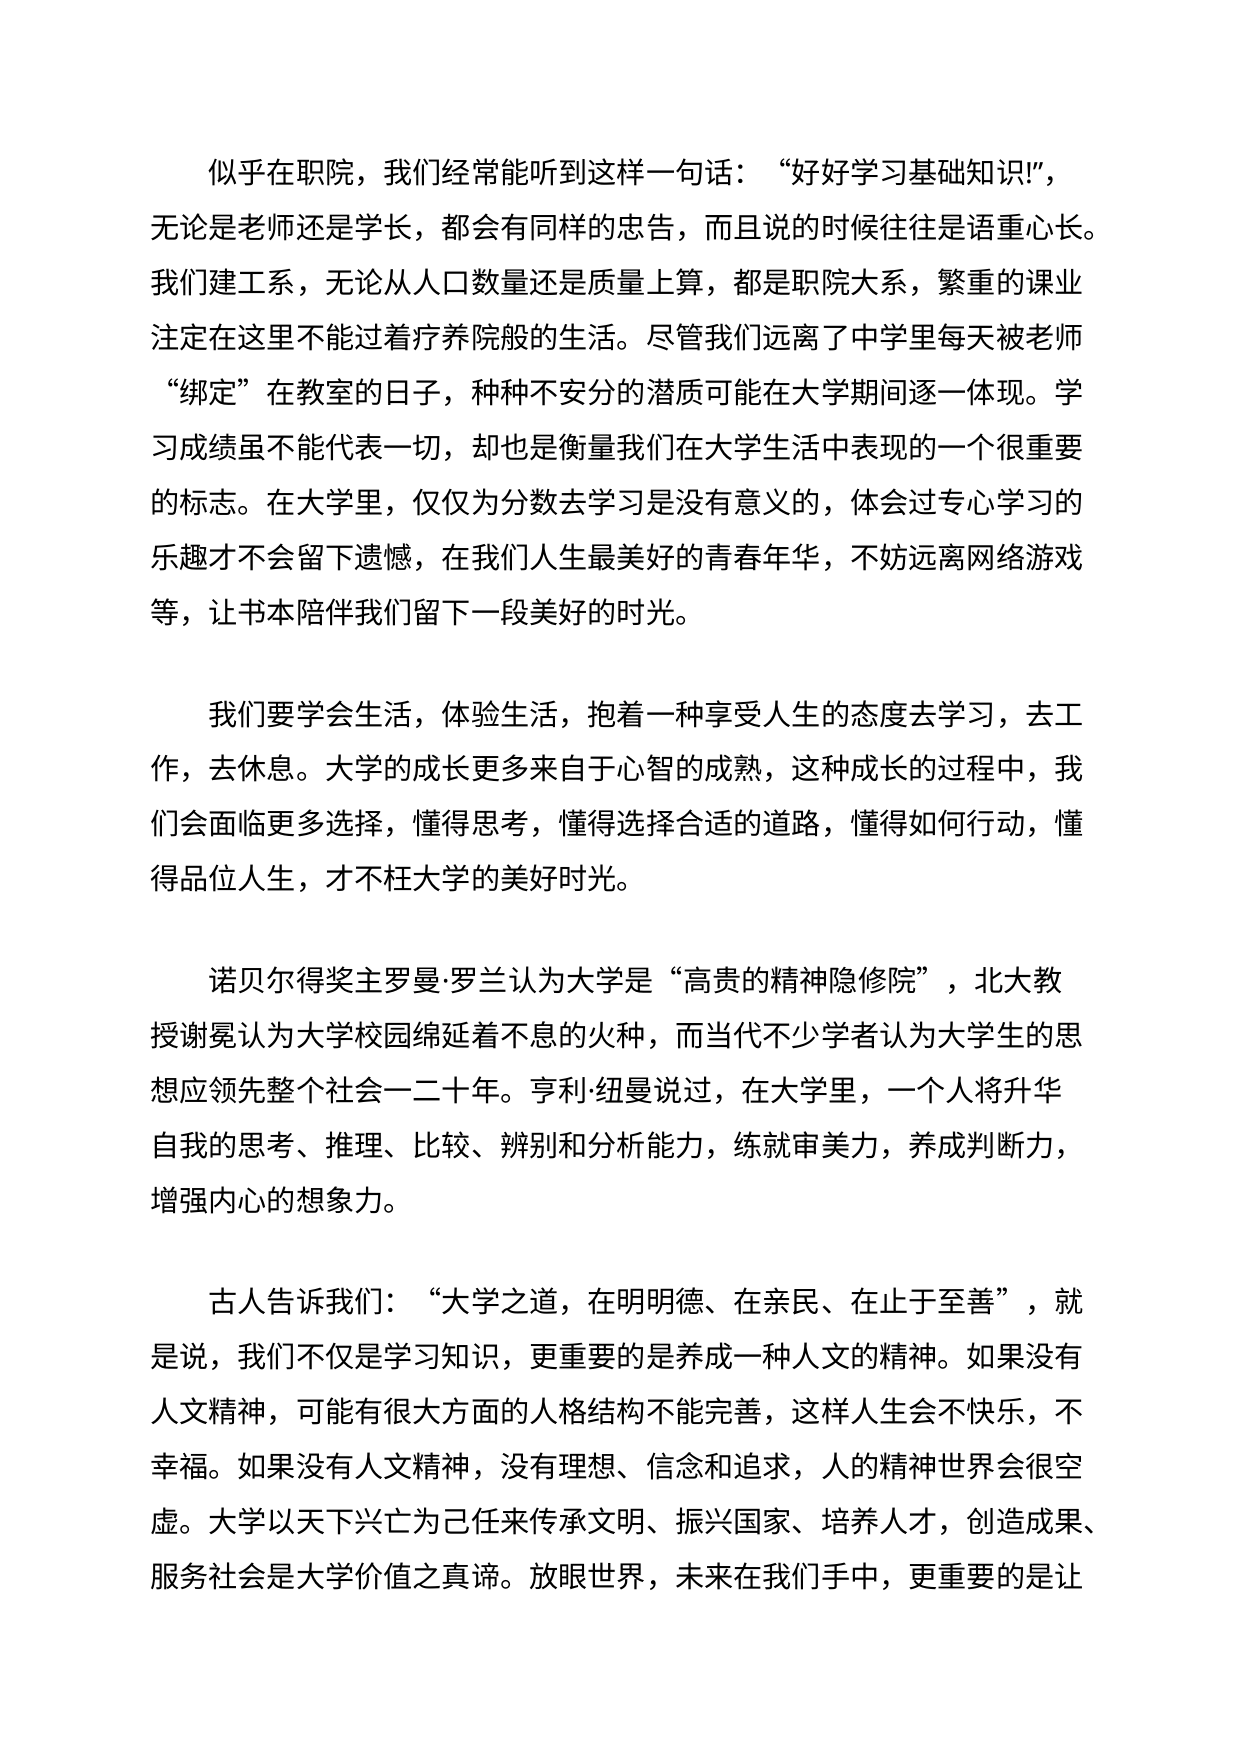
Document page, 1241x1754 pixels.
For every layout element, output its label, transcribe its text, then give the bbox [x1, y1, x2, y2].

text 诺贝尔得奖主罗曼·罗兰认为大学是“高贵的精神隐修院”，北大教授谢冕认为大学校园绵延着不息的火种，而当代不少学者认为大学生的思想应领先整个社会一二十年。亨利·纽曼说过，在大学里，一个人将升华自我的思考、推理、比较、辨别和分析能力，练就审美力，养成判断力，增强内心的想象力。 [150, 957, 1090, 1219]
text 我们要学会生活，体验生活，抱着一种享受人生的态度去学习，去工作，去休息。大学的成长更多来自于心智的成熟，这种成长的过程中，我们会面临更多选择，懂得思考，懂得选择合适的道路，懂得如何行动，懂得品位人生，才不枉大学的美好时光。 [150, 691, 1090, 898]
text 似乎在职院，我们经常能听到这样一句话：“好好学习基础知识!”，无论是老师还是学长，都会有同样的忠告，而且说的时候往往是语重心长。我们建工系，无论从人口数量还是质量上算，都是职院大系，繁重的课业注定在这里不能过着疗养院般的生活。尽管我们远离了中学里每天被老师“绑定”在教室的日子，种种不安分的潜质可能在大学期间逐一体现。学习成绩虽不能代表一切，却也是衡量我们在大学生活中表现的一个很重要的标志。在大学里，仅仅为分数去学习是没有意义的，体会过专心学习的乐趣才不会留下遗憾，在我们人生最美好的青春年华，不妨远离网络游戏等，让书本陪伴我们留下一段美好的时光。 [150, 150, 1090, 632]
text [150, 1279, 1090, 1596]
